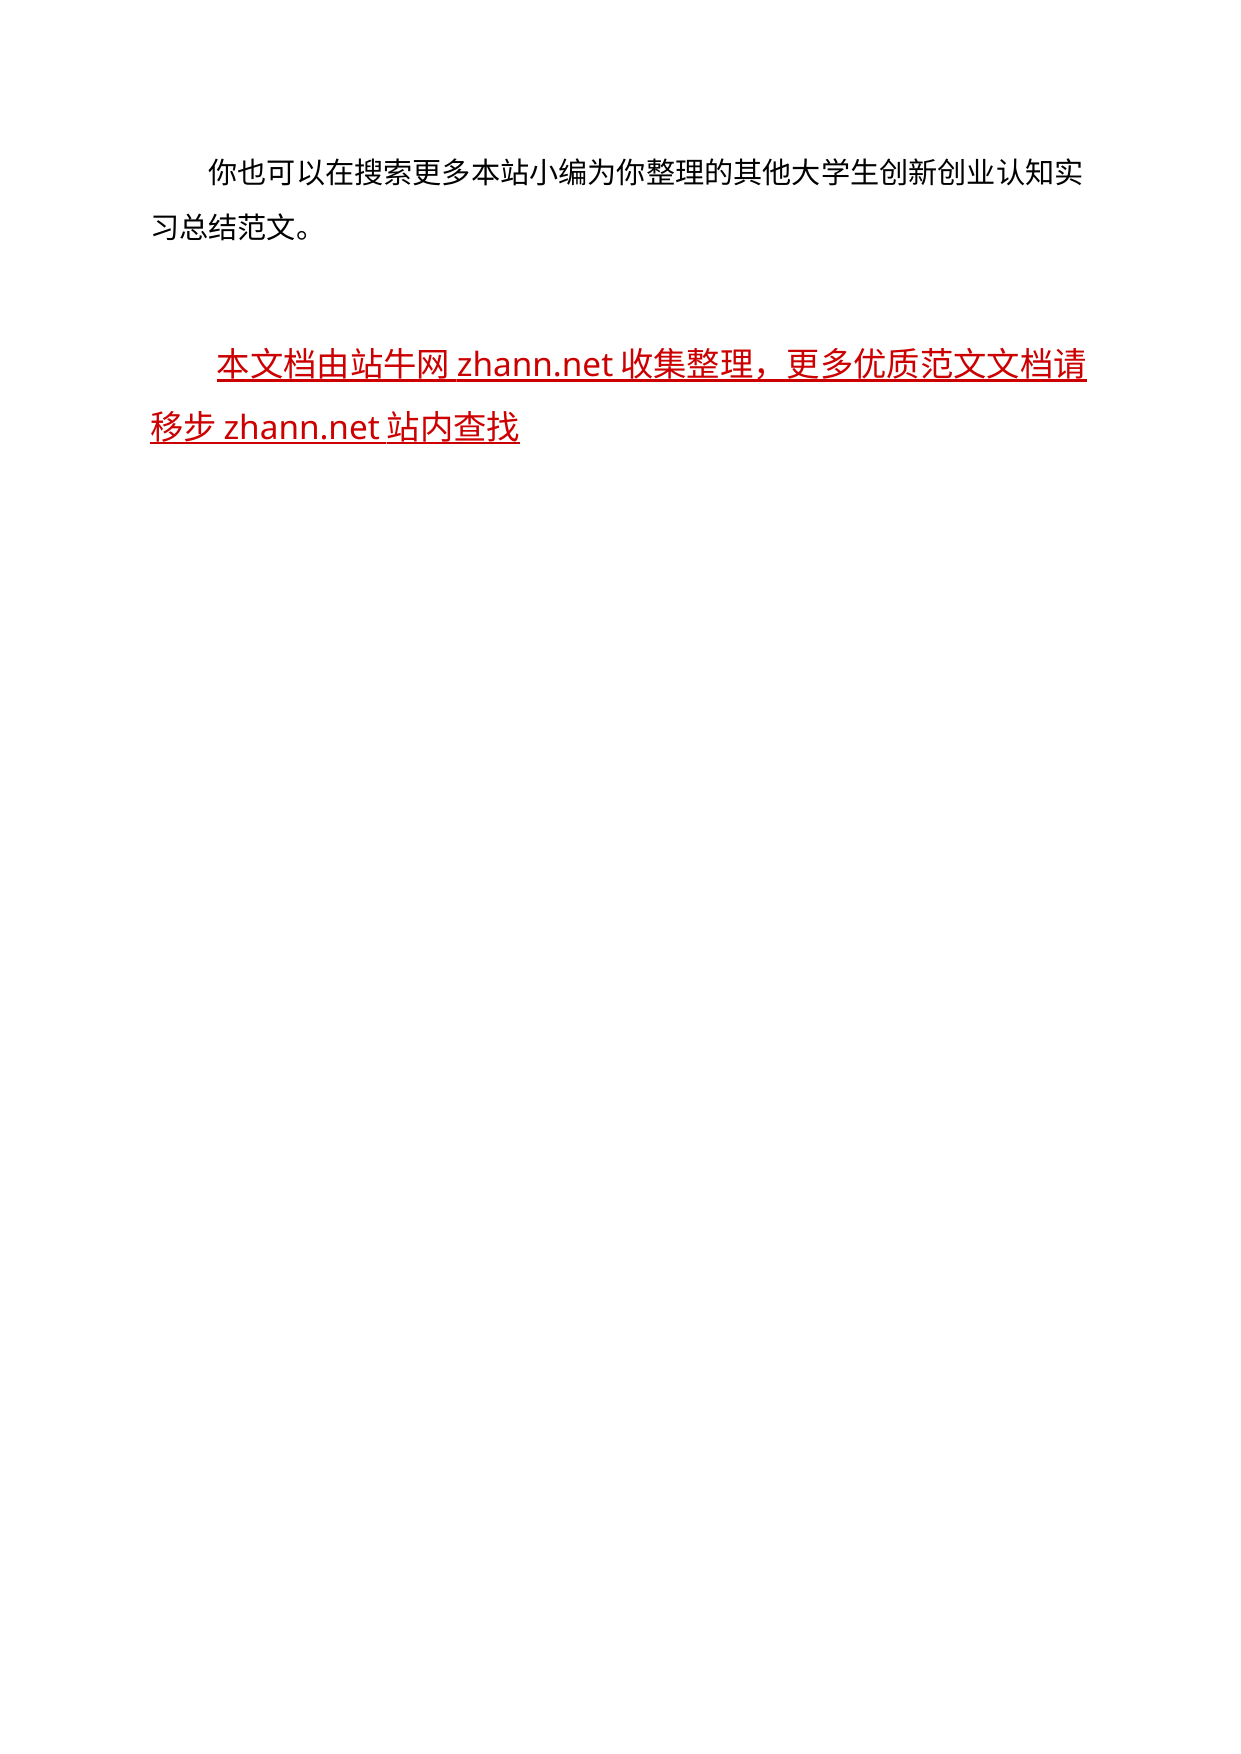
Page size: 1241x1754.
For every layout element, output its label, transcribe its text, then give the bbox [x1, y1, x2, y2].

text 本文档由站牛网zhann.net收集整理，更多优质范文文档请移步zhann.net站内查找 [150, 338, 1090, 449]
text 你也可以在搜索更多本站小编为你整理的其他大学生创新创业认知实习总结范文。 [150, 150, 1090, 247]
